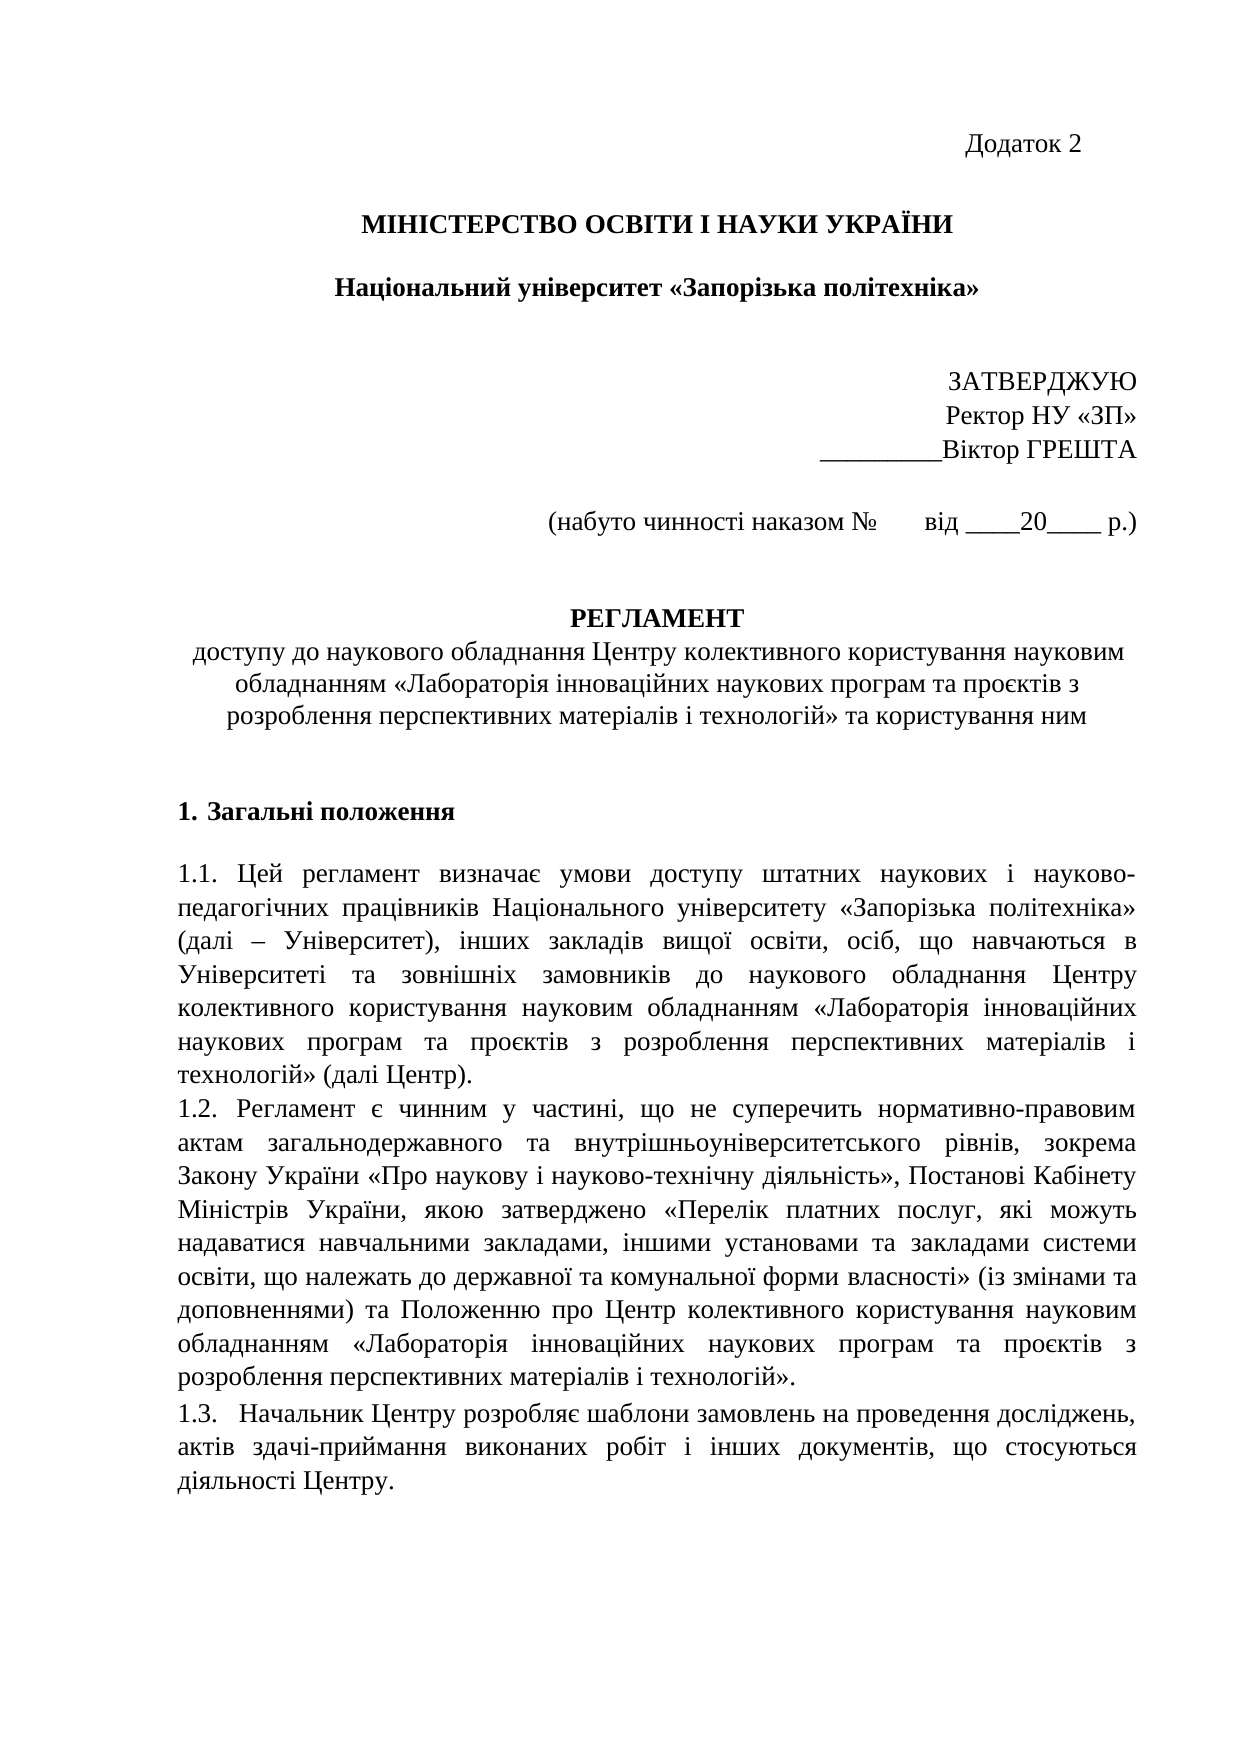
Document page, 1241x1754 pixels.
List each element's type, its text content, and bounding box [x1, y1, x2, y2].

text ЗАТВЕРДЖУЮ [177, 365, 1137, 396]
subtitle РЕГЛАМЕНТ [177, 602, 1137, 634]
text доступу до наукового обладнання Центру колективного користування науковим обладнанням «Лабораторія інноваційних наукових програм та проєктів з розроблення перспективних матеріалів і технологій» та користування ним [177, 635, 1137, 730]
list Регламент є чинним у частині, що не суперечить нормативно-правовим актам загальнодержавного та внутрішньоуніверситетського рівнів, зокрема Закону України «Про наукову і науково-технічну діяльність», Постанові Кабінету Міністрів України, якою затверджено «Перелік платних послуг, які можуть надаватися навчальними закладами, іншими установами та закладами системи освіти, що належать до державної та комунальної форми власності» (із змінами та доповненнями) та Положенню про Центр колективного користування науковим обладнанням «Лабораторія інноваційних наукових програм та проєктів з розроблення перспективних матеріалів і технологій». [177, 1092, 1137, 1392]
subtitle МІНІСТЕРСТВО ОСВІТИ І НАУКИ УКРАЇНИ [177, 208, 1137, 239]
text _________Віктор ГРЕШТА [177, 433, 1137, 464]
list Начальник Центру розробляє шаблони замовлень на проведення досліджень, актів здачі-приймання виконаних робіт і інших документів, що стосуються діяльності Центру. [177, 1397, 1137, 1495]
subtitle Додаток 2 [251, 127, 1082, 158]
text Національний університет «Запорізька політехніка» [177, 271, 1137, 302]
list 1.1. Цей регламент визначає умови доступу штатних наукових і науково-педагогічних працівників Національного університету «Запорізька політехніка» (далі – Університет), інших закладів вищої освіти, осіб, що навчаються в Університеті та зовнішніх замовників до наукового обладнання Центру колективного користування науковим обладнанням «Лабораторія інноваційних наукових програм та проєктів з розроблення перспективних матеріалів і технологій» (далі Центр). [177, 857, 1137, 1090]
subtitle Загальні положення [177, 794, 1137, 826]
text Ректор НУ «ЗП» [177, 399, 1137, 430]
text (набуто чинності наказом № від ____20____ р.) [177, 506, 1137, 537]
